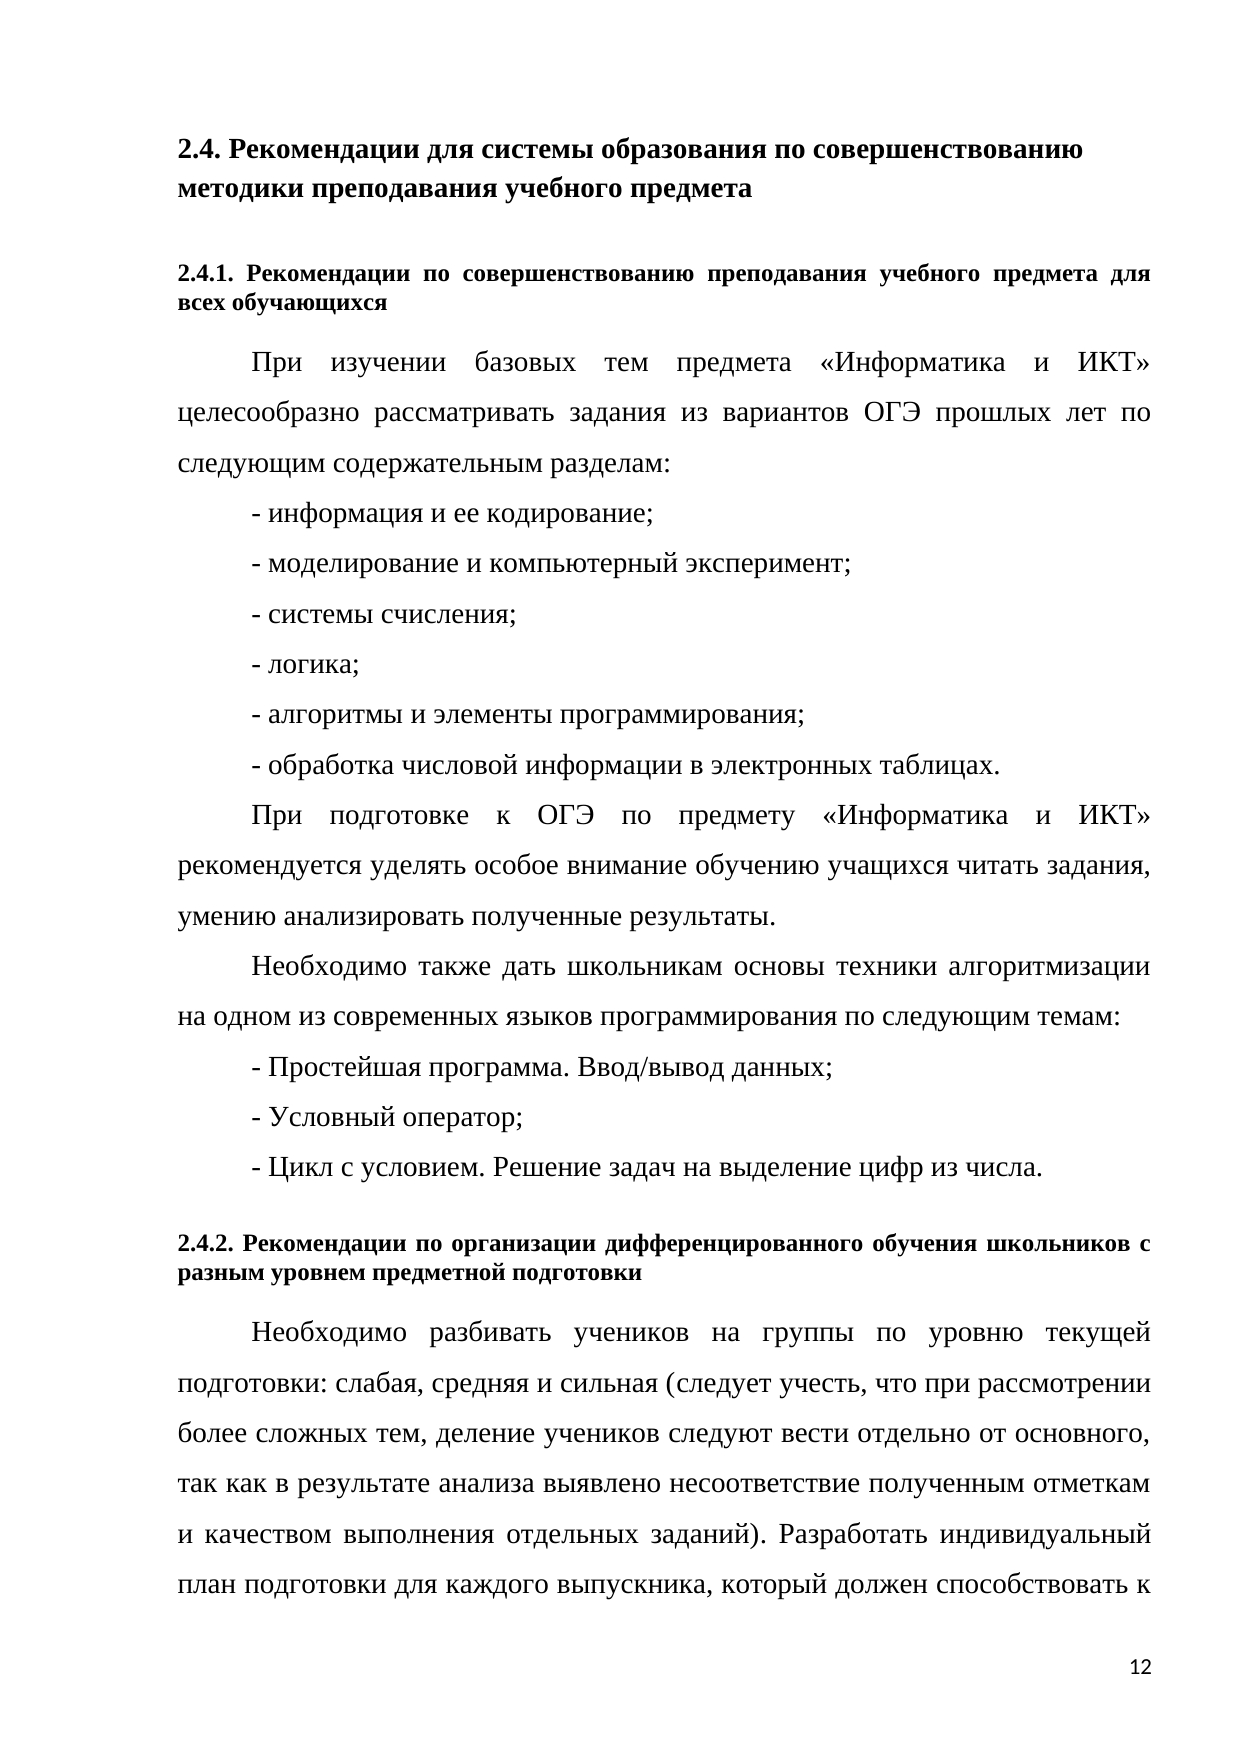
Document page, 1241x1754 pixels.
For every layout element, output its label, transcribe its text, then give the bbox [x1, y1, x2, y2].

text - Простейшая программа. Ввод/вывод данных; [177, 1049, 1152, 1082]
text Необходимо также дать школьникам основы техники алгоритмизации на одном из современных языков программирования по следующим темам: [177, 948, 1152, 1032]
text - системы счисления; [177, 596, 1152, 629]
text - алгоритмы и элементы программирования; [177, 696, 1152, 730]
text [177, 1314, 1152, 1600]
list 2.4.2. Рекомендации по организации дифференцированного обучения школьников с разным уровнем предметной подготовки [177, 1228, 1152, 1286]
text 2.4. Рекомендации для системы образования по совершенствованию методики преподавания учебного предмета [177, 131, 1152, 203]
text - моделирование и компьютерный эксперимент; [177, 546, 1152, 579]
text - логика; [177, 646, 1152, 680]
text При изучении базовых тем предмета «Информатика и ИКТ» целесообразно рассматривать задания из вариантов ОГЭ прошлых лет по следующим содержательным разделам: [177, 344, 1152, 478]
text - Цикл с условием. Решение задач на выделение цифр из числа. [177, 1149, 1152, 1183]
text - обработка числовой информации в электронных таблицах. [177, 747, 1152, 780]
text - информация и ее кодирование; [177, 495, 1152, 529]
list 2.4.1. Рекомендации по совершенствованию преподавания учебного предмета для всех обучающихся [177, 258, 1152, 316]
text - Условный оператор; [177, 1099, 1152, 1132]
text При подготовке к ОГЭ по предмету «Информатика и ИКТ» рекомендуется уделять особое внимание обучению учащихся читать задания, умению анализировать полученные результаты. [177, 797, 1152, 931]
